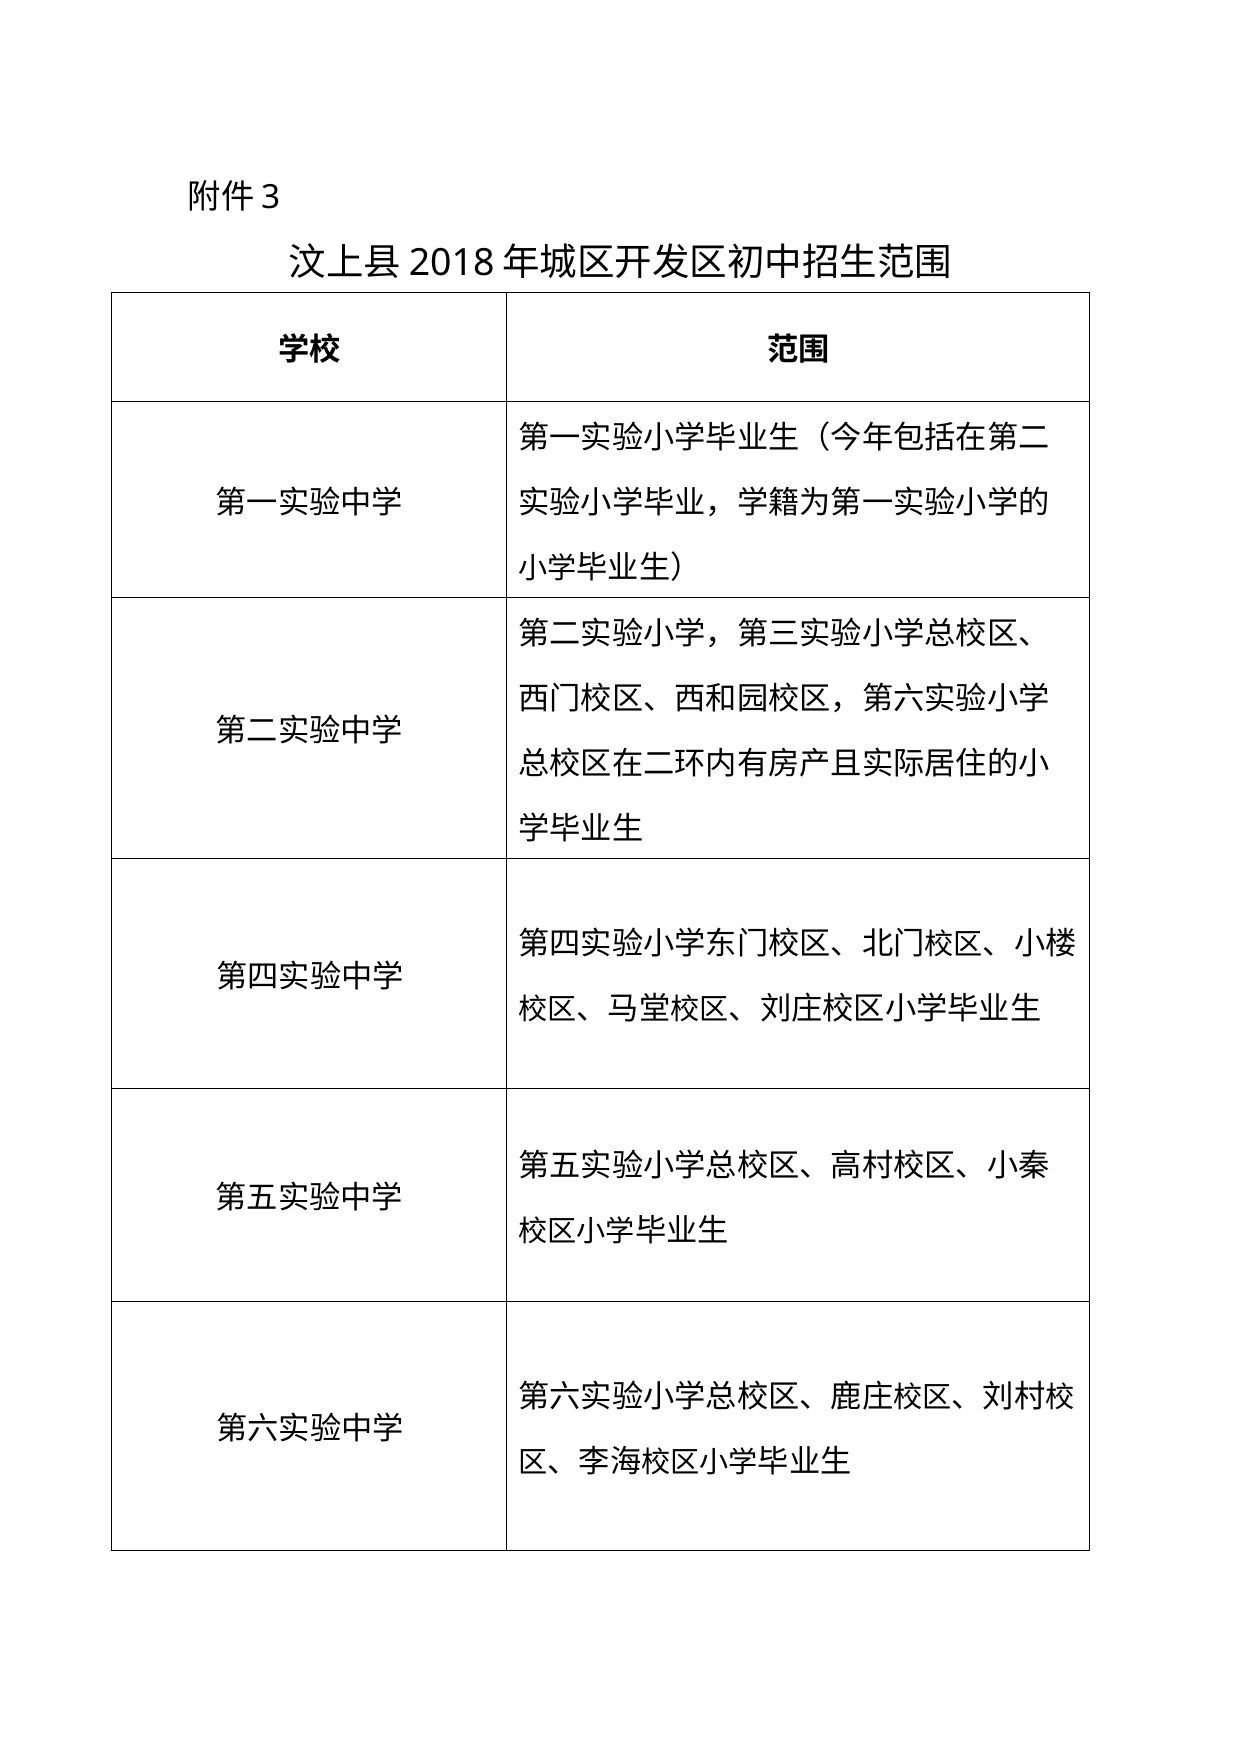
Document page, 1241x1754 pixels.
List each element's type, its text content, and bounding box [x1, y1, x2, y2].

table_header 学校 [112, 293, 506, 401]
table_cell 第六实验小学总校区、鹿庄校区、刘村校区、李海校区小学毕业生 [507, 1302, 1089, 1550]
table_cell 第二实验中学 [112, 598, 506, 858]
table_cell 第四实验小学东门校区、北门校区、小楼校区、马堂校区、刘庄校区小学毕业生 [507, 859, 1089, 1087]
table_cell 第四实验中学 [112, 859, 506, 1087]
table_header 范围 [507, 293, 1089, 401]
table_cell 第二实验小学，第三实验小学总校区、西门校区、西和园校区，第六实验小学总校区在二环内有房产且实际居住的小学毕业生 [507, 598, 1089, 858]
table_cell 第五实验中学 [112, 1089, 506, 1301]
text 汶上县2018年城区开发区初中招生范围 [187, 227, 1053, 292]
text 附件3 [187, 162, 1053, 227]
table_cell 第一实验中学 [112, 402, 506, 597]
table_cell 第五实验小学总校区、高村校区、小秦校区小学毕业生 [507, 1089, 1089, 1301]
table_cell 第一实验小学毕业生（今年包括在第二实验小学毕业，学籍为第一实验小学的小学毕业生） [507, 402, 1089, 597]
table_cell 第六实验中学 [112, 1302, 506, 1550]
